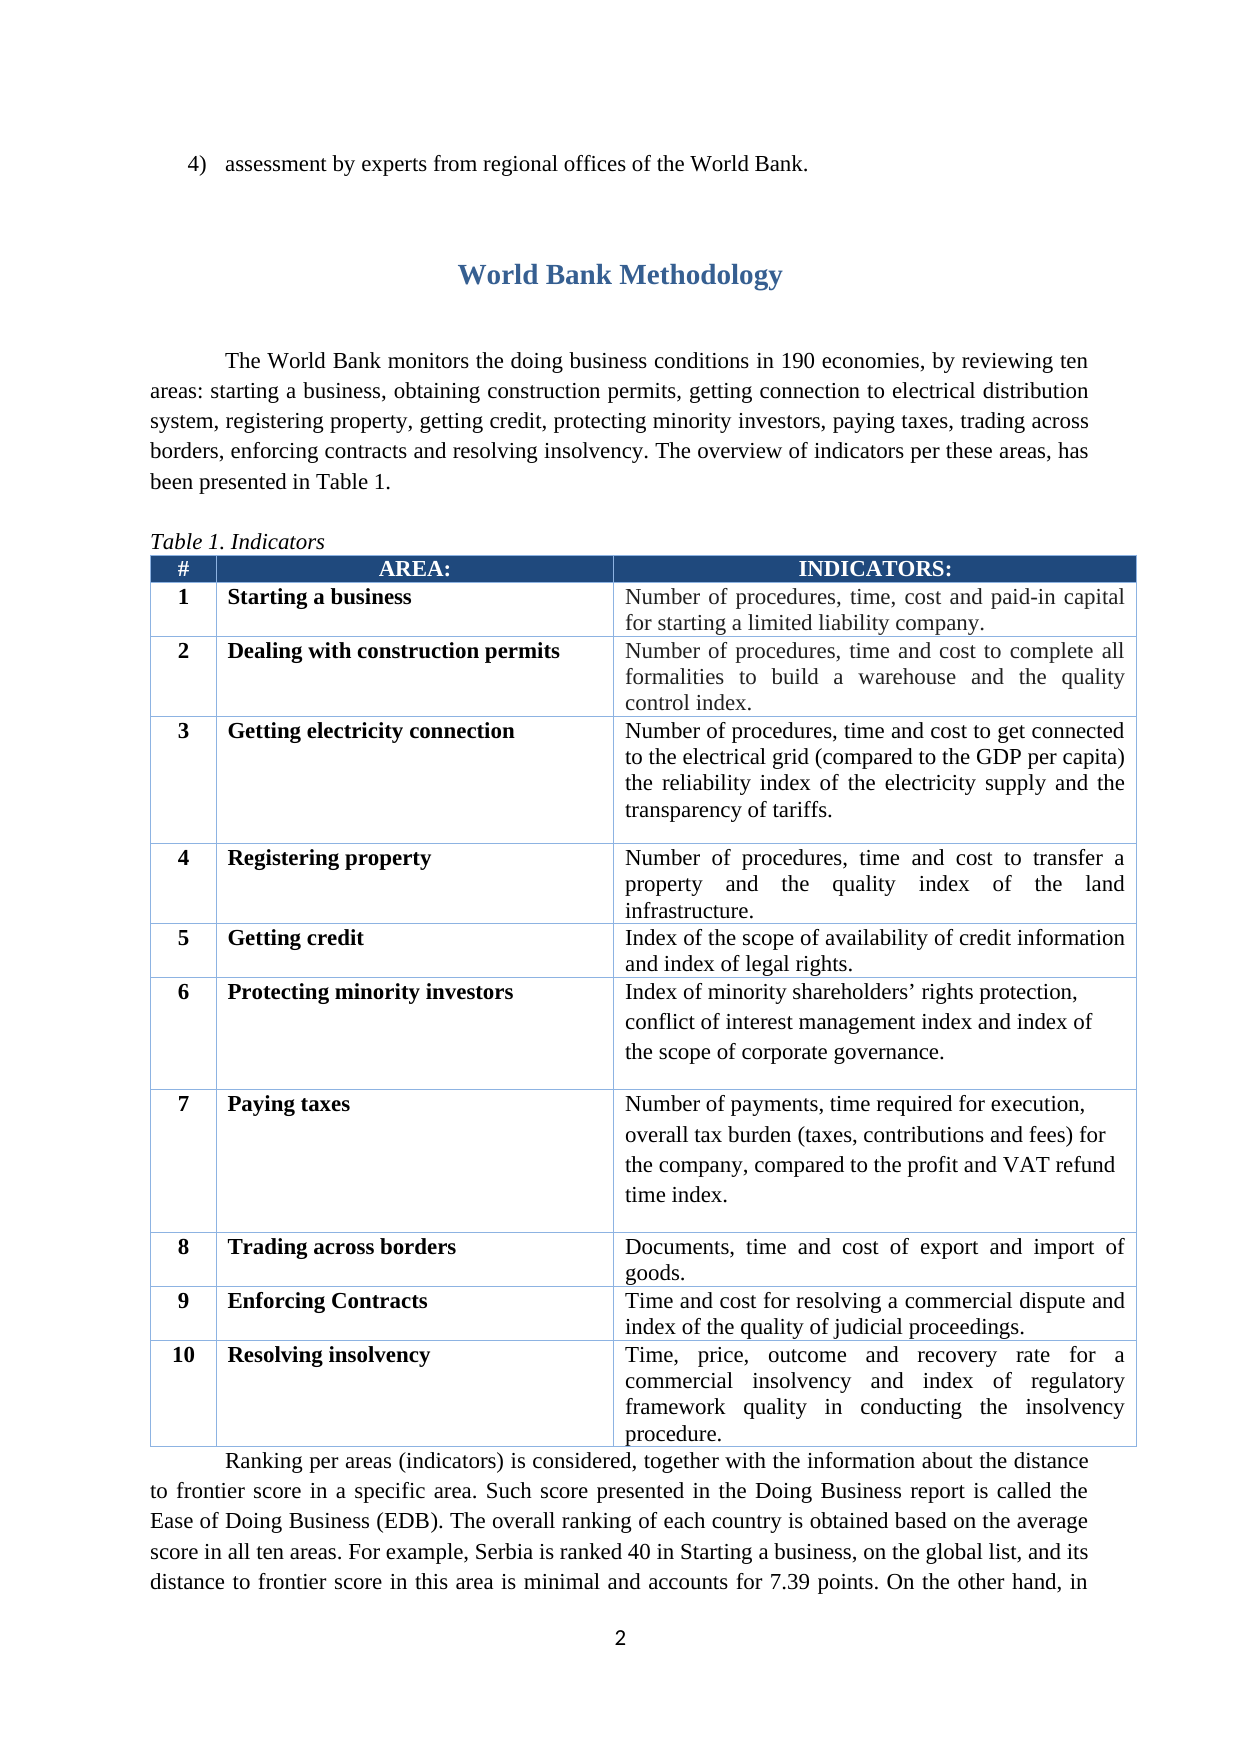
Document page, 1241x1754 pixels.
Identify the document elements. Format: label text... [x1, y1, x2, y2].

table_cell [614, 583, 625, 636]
table_cell Trading across borders [217, 1233, 613, 1286]
table_cell Protecting minority investors [217, 978, 613, 1089]
table_cell Paying taxes [217, 1090, 613, 1232]
table_cell Resolving insolvency [217, 1341, 613, 1446]
subtitle World Bank Methodology [150, 257, 1090, 291]
table_cell Registering property [217, 844, 613, 923]
table_cell 5 [151, 924, 216, 977]
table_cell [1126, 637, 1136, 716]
table_cell Number of payments, time required for execution, overall tax burden (taxes, contributions and fees) for the company, compared to the profit and VAT refund time index. [614, 1090, 1136, 1232]
table_cell 9 [151, 1287, 216, 1339]
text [150, 1447, 1090, 1594]
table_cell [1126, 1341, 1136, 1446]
table_cell 8 [151, 1233, 216, 1286]
table_header AREA: [217, 556, 613, 582]
table_cell Index of minority shareholders’ rights protection, conflict of interest management index and index of the scope of corporate governance. [614, 978, 1136, 1089]
list assessment by experts from regional offices of the World Bank. [187, 150, 1090, 176]
table_cell Dealing with construction permits [217, 637, 613, 716]
table_cell Number of procedures, time and cost to get connected to the electrical grid (compared to the GDP per capita) the reliability index of the electricity supply and the transparency of tariffs. [614, 717, 1136, 843]
table_cell Documents, time and cost of export and import of goods. [614, 1233, 1136, 1286]
table_cell Starting a business [217, 583, 613, 636]
table_cell 6 [151, 978, 216, 1089]
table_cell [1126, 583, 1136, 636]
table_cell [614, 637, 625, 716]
table_cell 4 [151, 844, 216, 923]
table_cell 2 [151, 637, 216, 716]
table_cell Getting electricity connection [217, 717, 613, 843]
table_header # [151, 556, 216, 582]
text The World Bank monitors the doing business conditions in 190 economies, by reviewing ten areas: starting a business, obtaining construction permits, getting connection to electrical distribution system, registering property, getting credit, protecting minority investors, paying taxes, trading across borders, enforcing contracts and resolving insolvency. The overview of indicators per these areas, has been presented in Table 1. [150, 347, 1090, 494]
table_cell 7 [151, 1090, 216, 1232]
text Table 1. Indicators [150, 528, 1090, 554]
table_cell Index of the scope of availability of credit information and index of legal rights. [614, 924, 1136, 977]
table_cell Enforcing Contracts [217, 1287, 613, 1339]
table_cell Getting credit [217, 924, 613, 977]
table_header INDICATORS: [614, 556, 1136, 582]
table_cell Number of procedures, time and cost to transfer a property and the quality index of the land infrastructure. [614, 844, 1136, 923]
table_cell 3 [151, 717, 216, 843]
table_cell 1 [151, 583, 216, 636]
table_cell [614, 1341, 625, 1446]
table_cell 10 [151, 1341, 216, 1446]
table_cell Time and cost for resolving a commercial dispute and index of the quality of judicial proceedings. [614, 1287, 1136, 1339]
